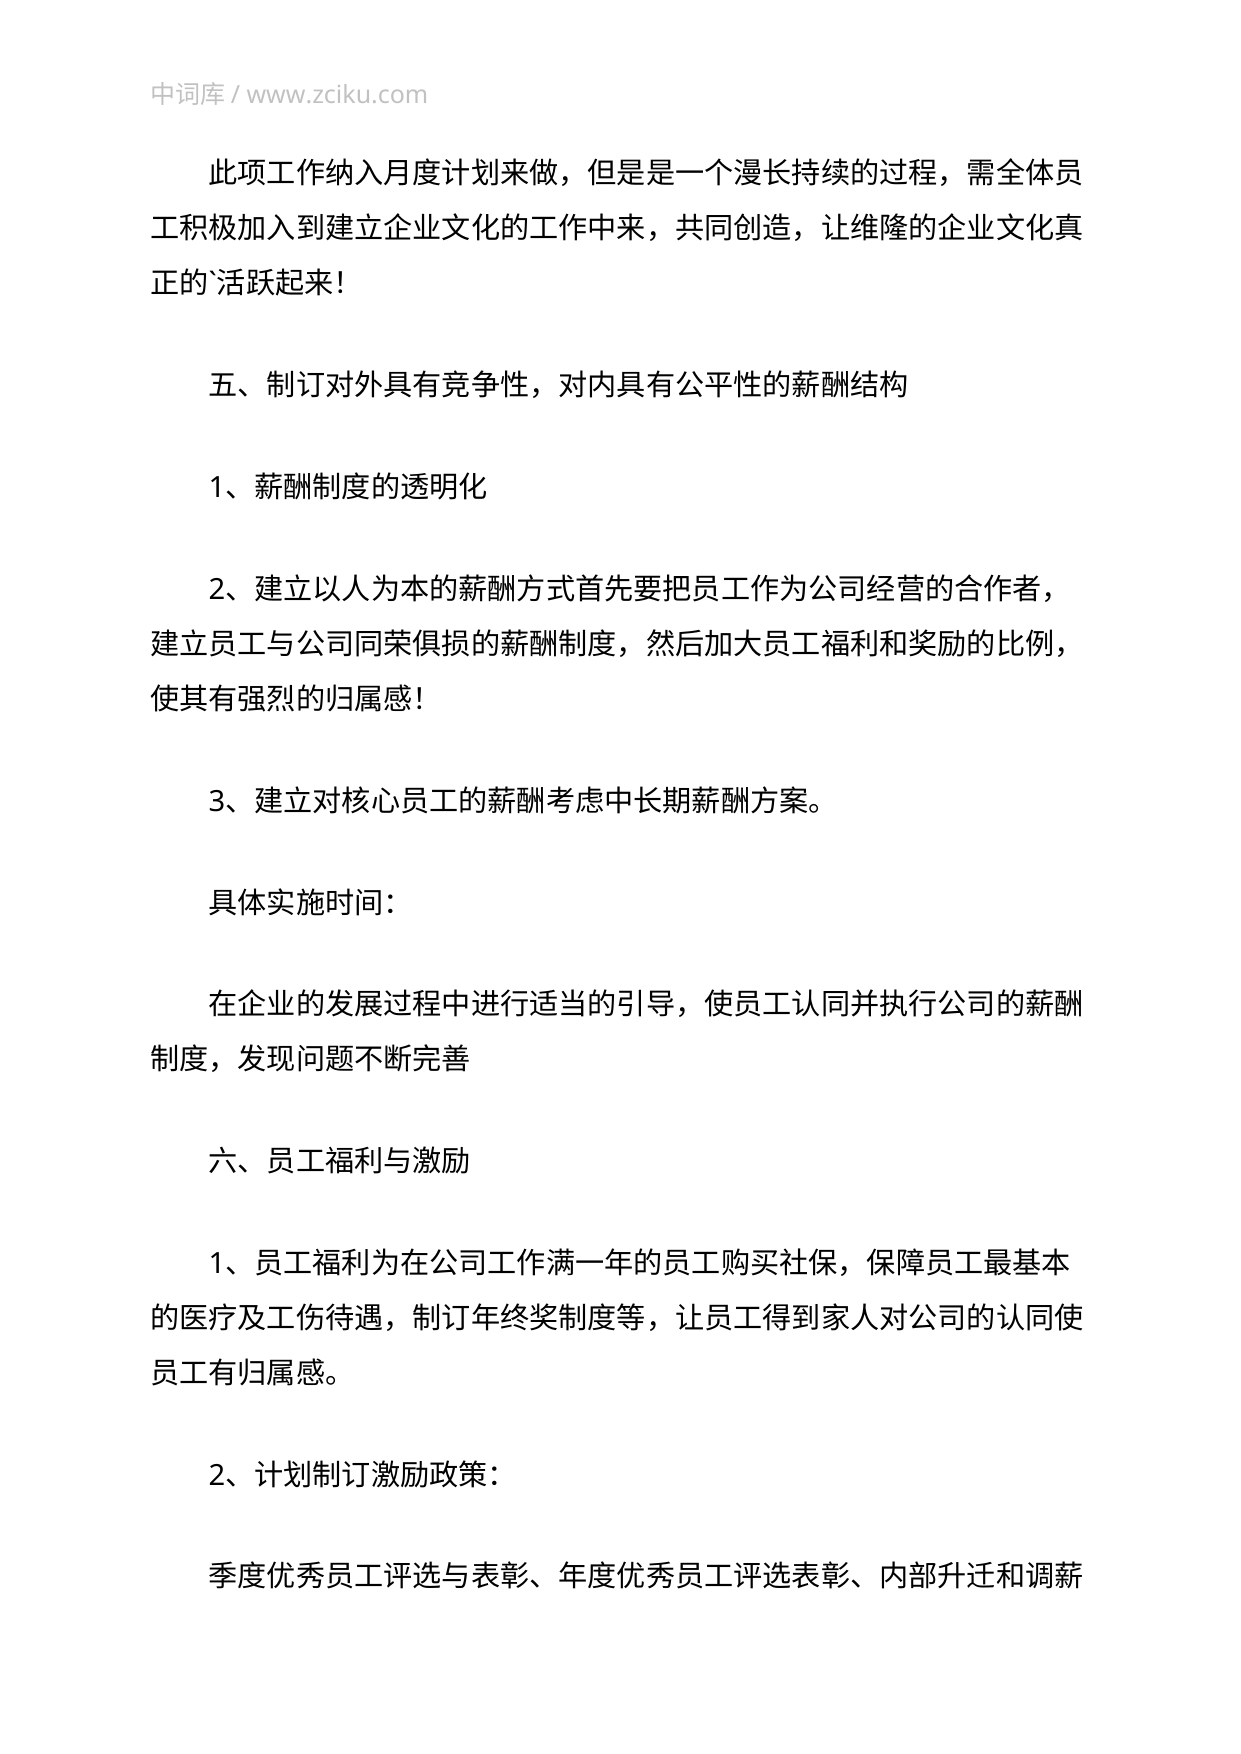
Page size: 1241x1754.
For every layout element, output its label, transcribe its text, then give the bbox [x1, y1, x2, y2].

text 1、员工福利为在公司工作满一年的员工购买社保，保障员工最基本的医疗及工伤待遇，制订年终奖制度等，让员工得到家人对公司的认同使员工有归属感。 [150, 1239, 1090, 1392]
text 1、薪酬制度的透明化 [150, 463, 1090, 506]
text 2、建立以人为本的薪酬方式首先要把员工作为公司经营的合作者，建立员工与公司同荣俱损的薪酬制度，然后加大员工福利和奖励的比例，使其有强烈的归属感！ [150, 566, 1090, 718]
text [150, 1553, 1090, 1595]
text 2、计划制订激励政策： [150, 1451, 1090, 1493]
text 六、员工福利与激励 [150, 1138, 1090, 1180]
text 五、制订对外具有竞争性，对内具有公平性的薪酬结构 [150, 362, 1090, 404]
text 此项工作纳入月度计划来做，但是是一个漫长持续的过程，需全体员工积极加入到建立企业文化的工作中来，共同创造，让维隆的企业文化真正的`活跃起来！ [150, 150, 1090, 302]
text 在企业的发展过程中进行适当的引导，使员工认同并执行公司的薪酬制度，发现问题不断完善 [150, 981, 1090, 1078]
text 具体实施时间： [150, 879, 1090, 921]
text 3、建立对核心员工的薪酬考虑中长期薪酬方案。 [150, 777, 1090, 819]
